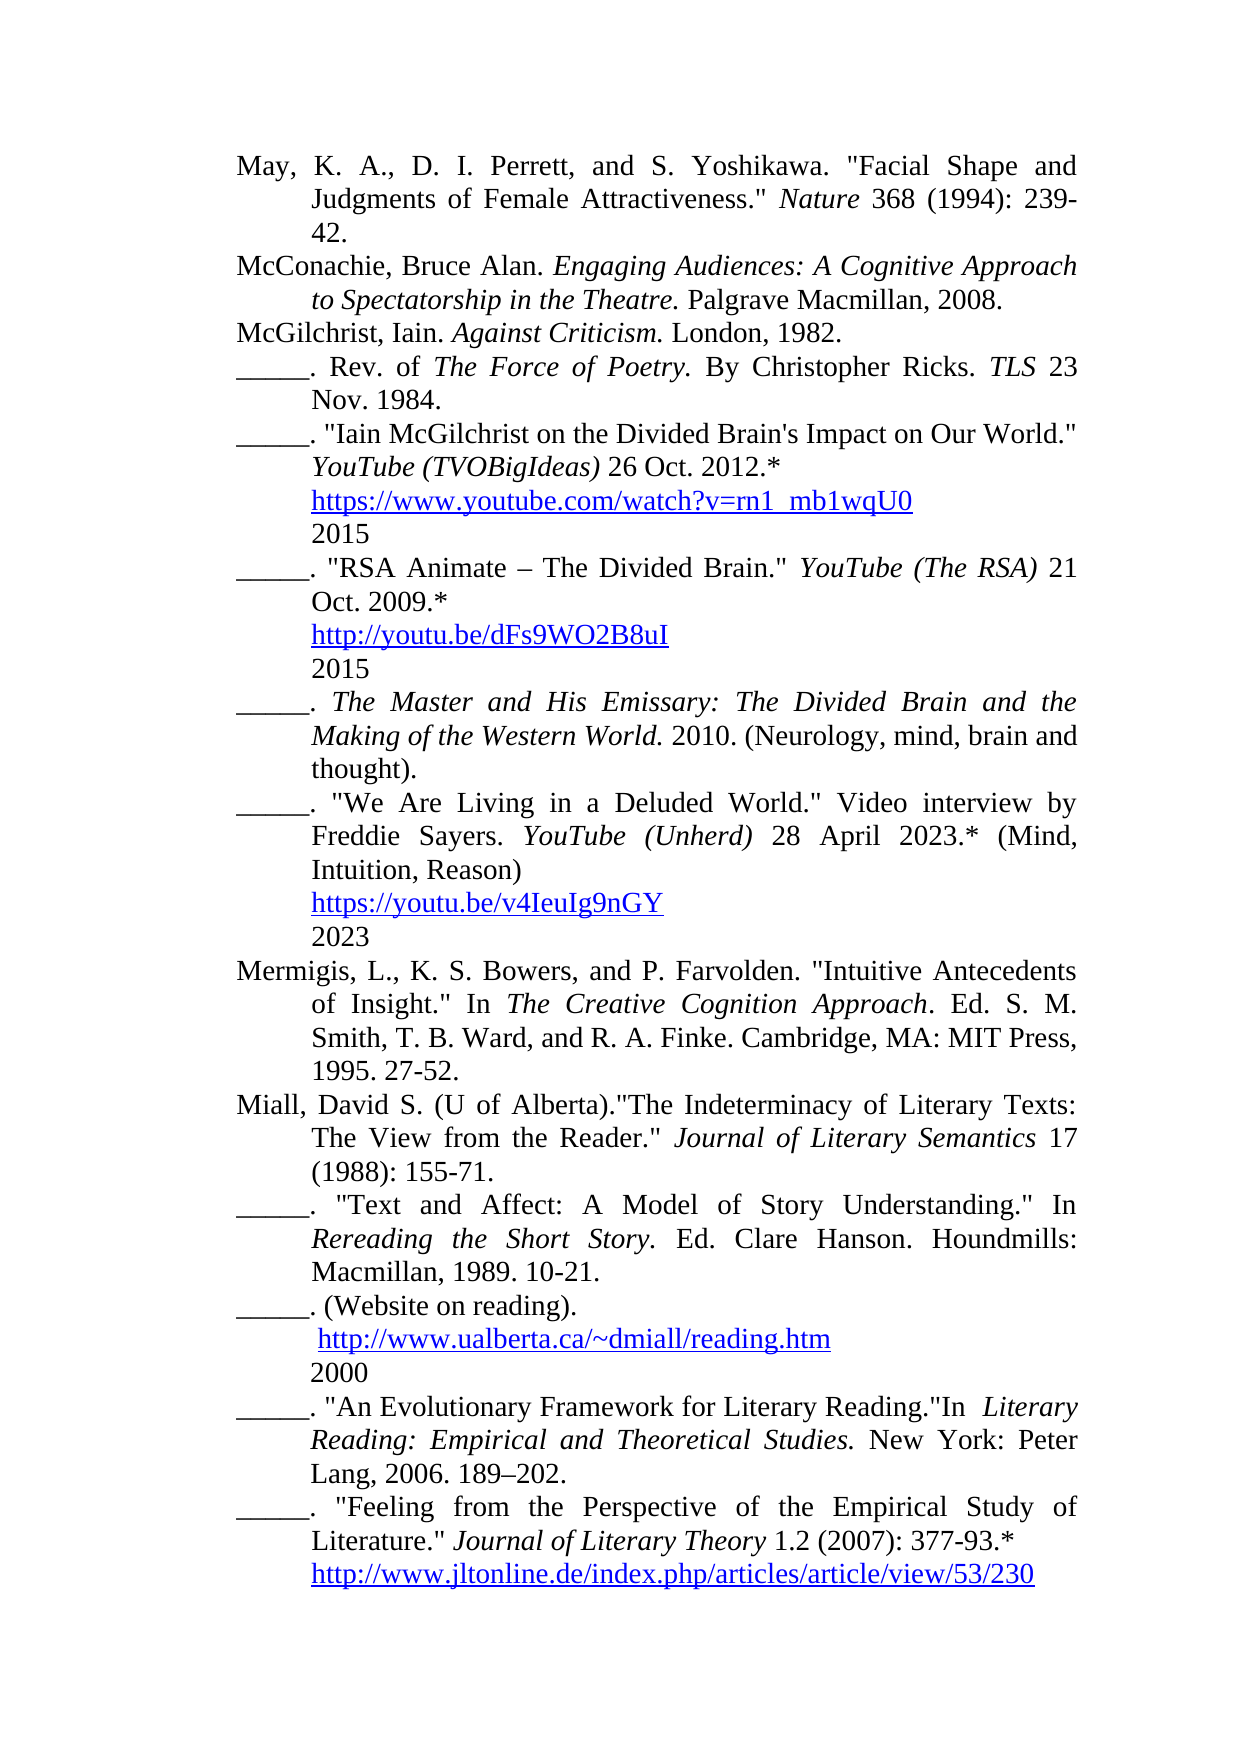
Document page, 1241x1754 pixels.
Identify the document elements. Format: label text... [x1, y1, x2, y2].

text Miall, David S. (U of Alberta)."The Indeterminacy of Literary Texts: The View from the Reader." Journal of Literary Semantics 17 (1988): 155-71. [236, 1087, 1078, 1187]
text Mermigis, L., K. S. Bowers, and P. Farvolden. "Intuitive Antecedents of Insight." In The Creative Cognition Approach. Ed. S. M. Smith, T. B. Ward, and R. A. Finke. Cambridge, MA: MIT Press, 1995. 27-52. [236, 953, 1078, 1087]
text _____. (Website on reading). [236, 1288, 1078, 1322]
text 2015 [236, 651, 1078, 684]
text https://youtu.be/v4IeuIg9nGY [236, 886, 1078, 919]
text _____. "Iain McGilchrist on the Divided Brain's Impact on Our World." YouTube (TVOBigIdeas) 26 Oct. 2012.* [236, 416, 1078, 483]
text McGilchrist, Iain. Against Criticism. London, 1982. [236, 315, 1078, 349]
text 2000 [310, 1355, 1078, 1389]
text https://www.youtube.com/watch?v=rn1_mb1wqU0 [236, 483, 1078, 517]
text _____. "An Evolutionary Framework for Literary Reading."In Literary Reading: Empirical and Theoretical Studies. New York: Peter Lang, 2006. 189–202. [236, 1389, 1078, 1489]
text http://youtu.be/dFs9WO2B8uI [236, 617, 1078, 651]
text _____. "Text and Affect: A Model of Story Understanding." In Rereading the Short Story. Ed. Clare Hanson. Houndmills: Macmillan, 1989. 10-21. [236, 1187, 1078, 1288]
text _____. "Feeling from the Perspective of the Empirical Study of Literature." Journal of Literary Theory 1.2 (2007): 377-93.* [236, 1489, 1078, 1556]
text _____. "RSA Animate – The Divided Brain." YouTube (The RSA) 21 Oct. 2009.* [236, 550, 1078, 617]
text http://www.ualberta.ca/~dmiall/reading.htm [310, 1322, 1078, 1355]
text 2015 [236, 517, 1078, 550]
text _____. "We Are Living in a Deluded World." Video interview by Freddie Sayers. YouTube (Unherd) 28 April 2023.* (Mind, Intuition, Reason) [236, 785, 1078, 886]
text _____. The Master and His Emissary: The Divided Brain and the Making of the Western World. 2010. (Neurology, mind, brain and thought). [236, 684, 1078, 785]
text http://www.jltonline.de/index.php/articles/article/view/53/230 [236, 1556, 1078, 1590]
text 2023 [236, 919, 1078, 953]
text McConachie, Bruce Alan. Engaging Audiences: A Cognitive Approach to Spectatorship in the Theatre. Palgrave Macmillan, 2008. [236, 248, 1078, 315]
text _____. Rev. of The Force of Poetry. By Christopher Ricks. TLS 23 Nov. 1984. [236, 349, 1078, 416]
text May, K. A., D. I. Perrett, and S. Yoshikawa. "Facial Shape and Judgments of Female Attractiveness." Nature 368 (1994): 239-42. [236, 148, 1078, 248]
